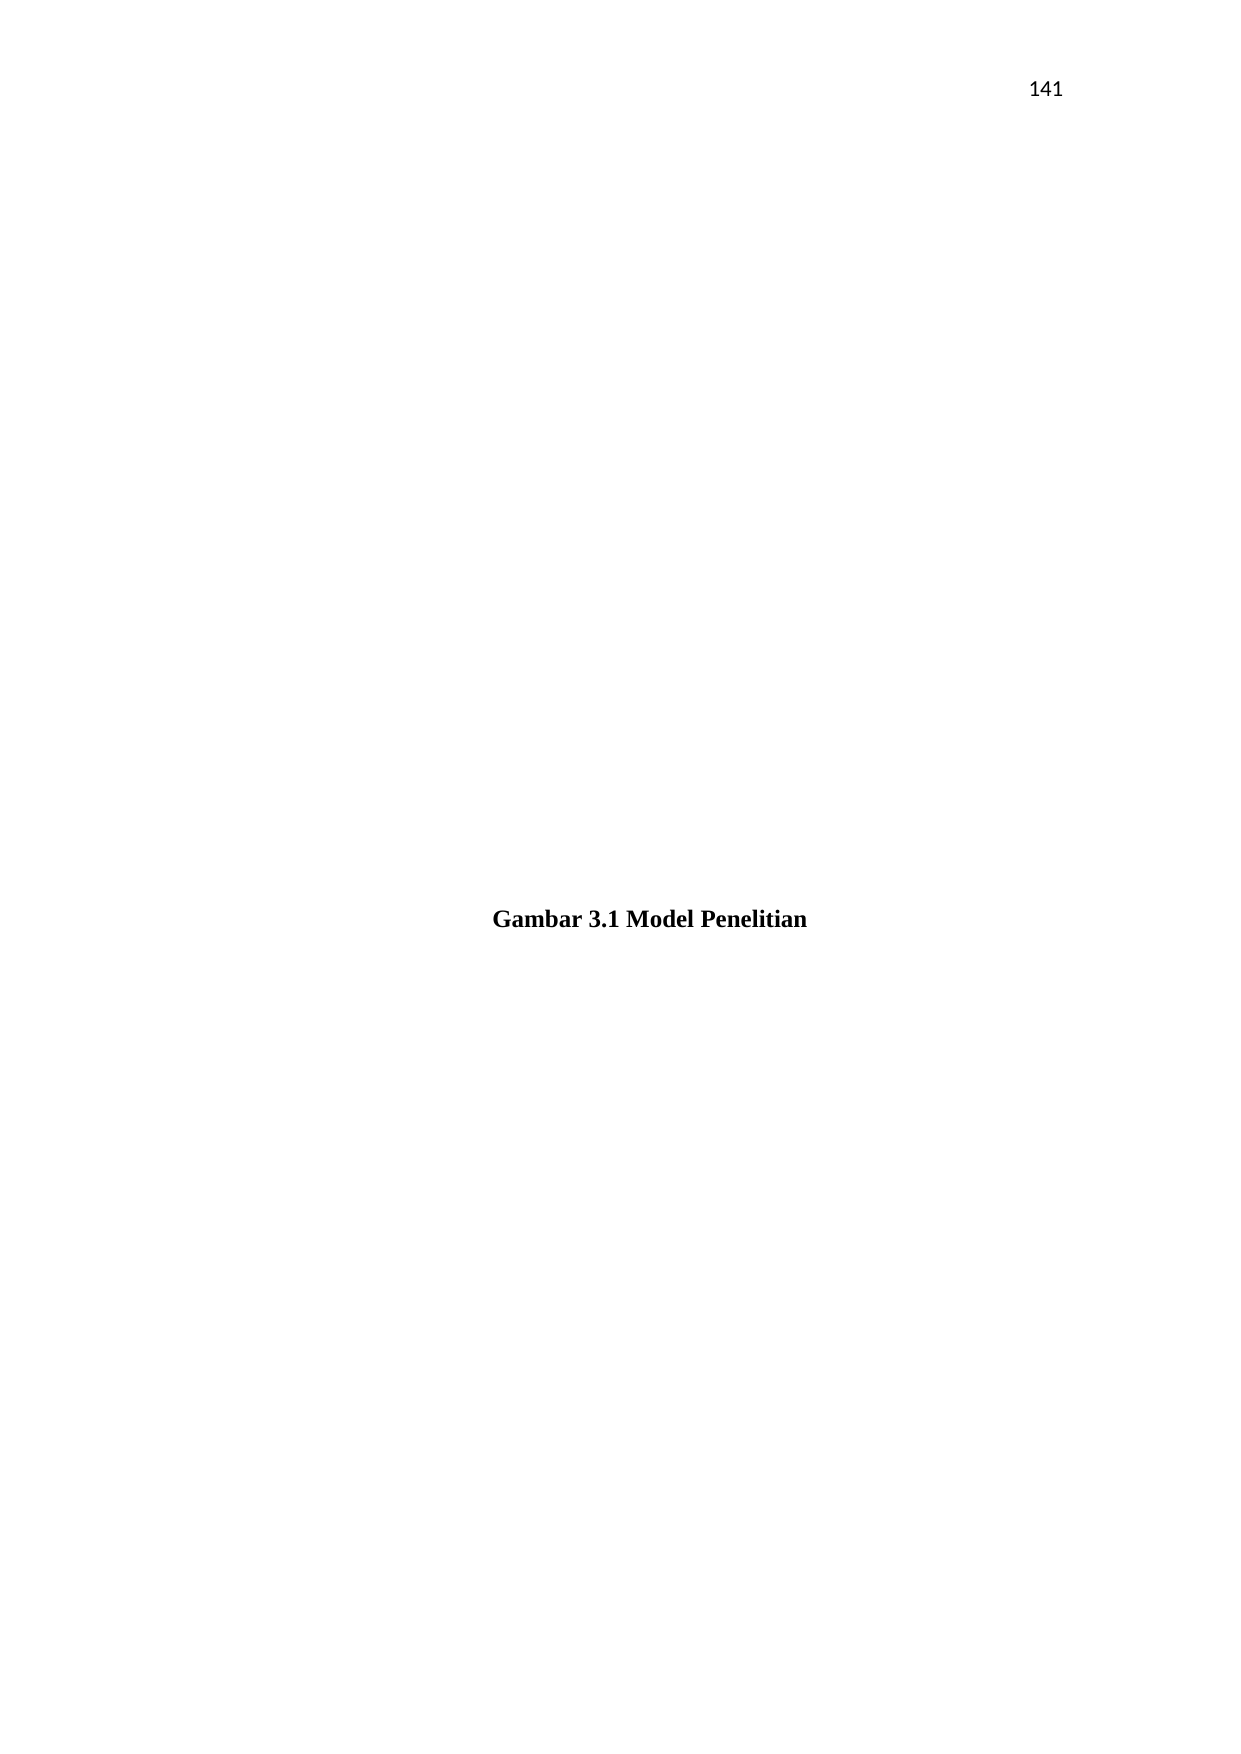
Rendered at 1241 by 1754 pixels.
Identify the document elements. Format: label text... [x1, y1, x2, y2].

text Gambar 3.1 Model Penelitian [236, 904, 1063, 932]
